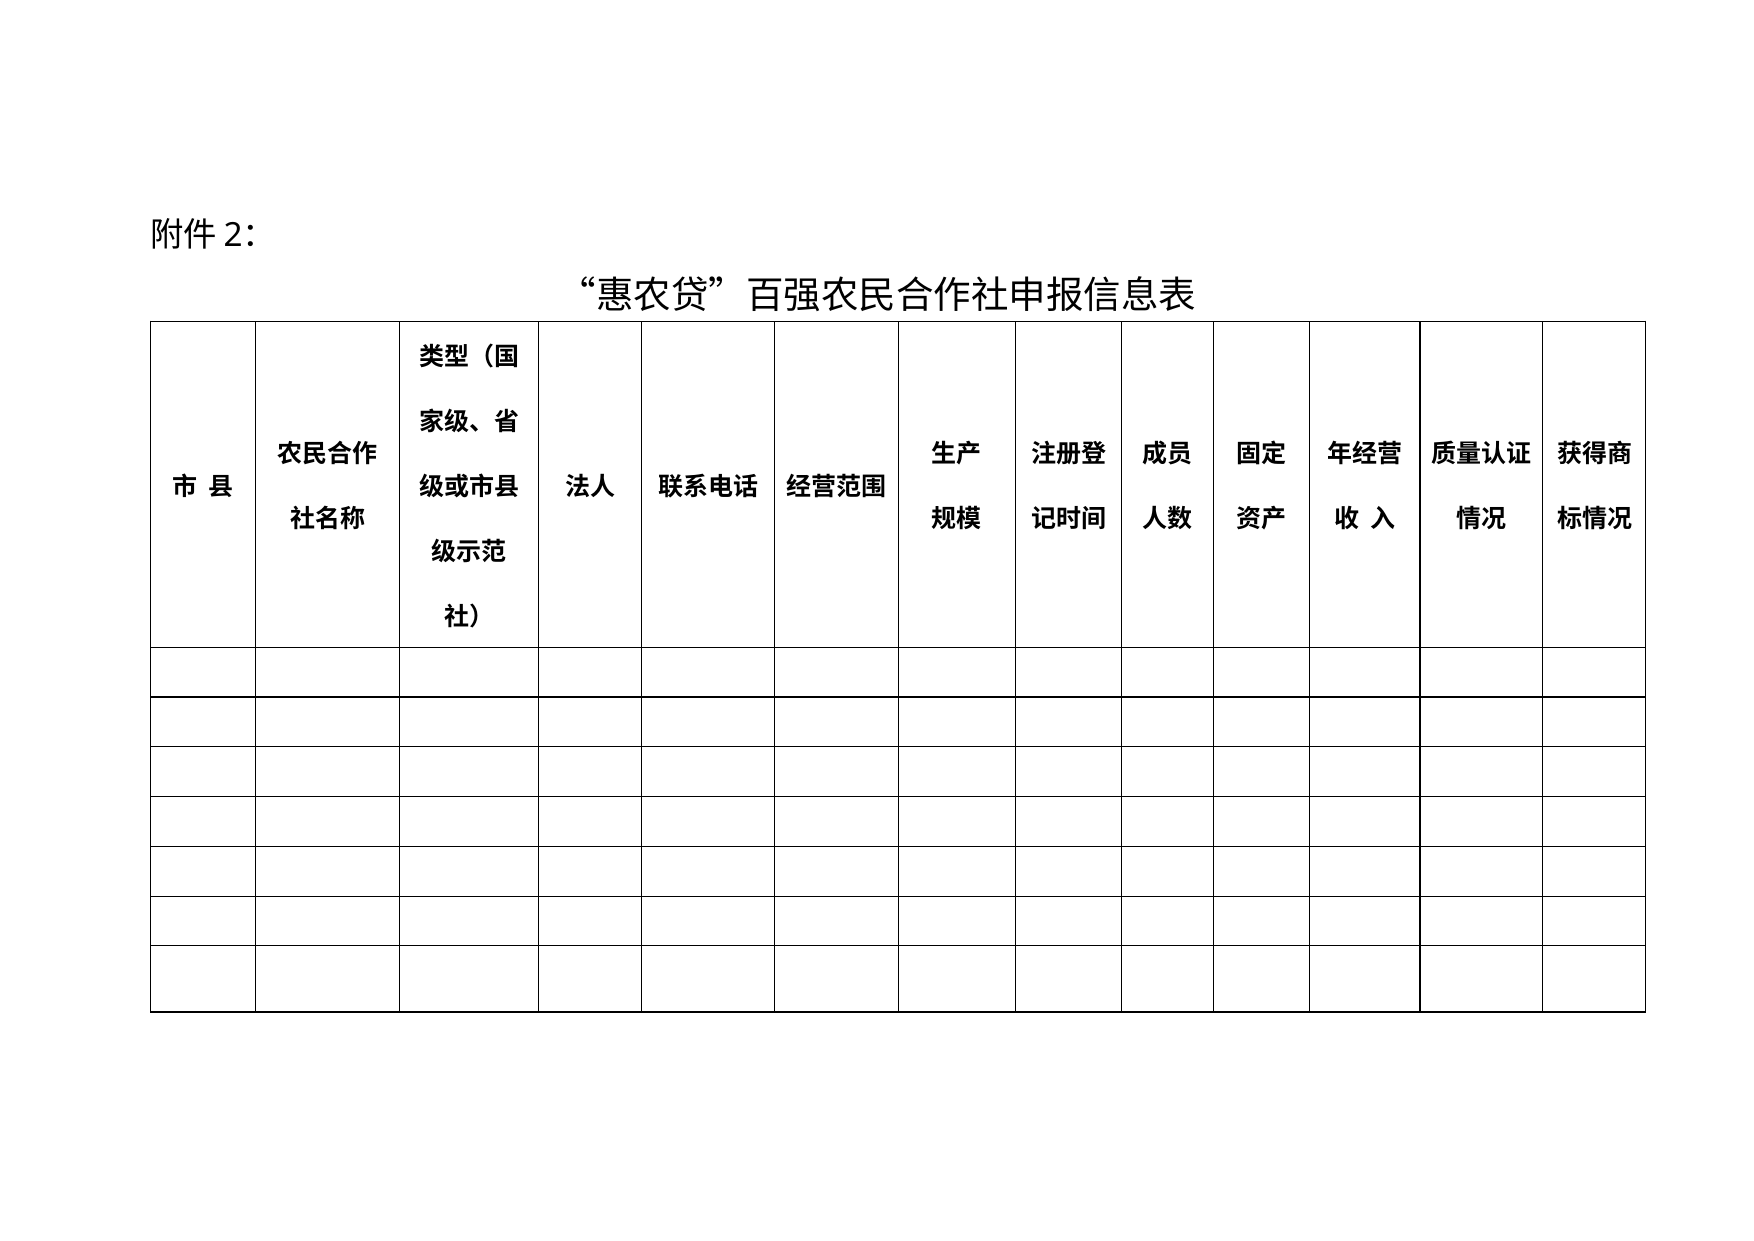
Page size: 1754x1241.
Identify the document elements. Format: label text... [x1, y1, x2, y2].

table_cell [1310, 897, 1419, 945]
table_cell [256, 747, 399, 796]
table_cell [1310, 847, 1419, 896]
table_cell [400, 797, 538, 846]
table_cell [1214, 946, 1309, 1011]
table_cell [151, 698, 255, 746]
table_cell [1310, 946, 1419, 1011]
table_cell [256, 897, 399, 945]
table_cell [539, 797, 641, 846]
table_cell [642, 946, 774, 1011]
table_cell [256, 698, 399, 746]
table_cell [1310, 698, 1419, 746]
table_cell [1543, 897, 1645, 945]
table_cell [151, 747, 255, 796]
table_cell [256, 946, 399, 1011]
table_cell [1543, 946, 1645, 1011]
table_cell [1214, 847, 1309, 896]
table_cell [256, 847, 399, 896]
table_cell [1122, 648, 1213, 696]
table_cell [899, 698, 1015, 746]
table_header 类型（国家级、省级或市县级示范社） [400, 322, 538, 647]
table_cell [1016, 897, 1121, 945]
table_cell [1214, 648, 1309, 696]
table_cell [1016, 797, 1121, 846]
table_cell [1122, 897, 1213, 945]
table_cell [899, 797, 1015, 846]
table_cell [899, 897, 1015, 945]
table_header 经营范围 [775, 322, 898, 647]
table_cell [1016, 747, 1121, 796]
table_cell [1016, 698, 1121, 746]
table_cell [400, 946, 538, 1011]
table_cell [899, 946, 1015, 1011]
table_cell [642, 897, 774, 945]
table_cell [1543, 747, 1645, 796]
table_cell [539, 847, 641, 896]
table_cell [1543, 797, 1645, 846]
table_cell [1310, 797, 1419, 846]
table_cell [151, 946, 255, 1011]
table_header 注册登记时间 [1016, 322, 1121, 647]
table_cell [539, 747, 641, 796]
table_cell [1421, 648, 1542, 696]
table_cell [400, 698, 538, 746]
table_cell [400, 648, 538, 696]
table_header 生产 规模 [899, 322, 1015, 647]
table_cell [642, 648, 774, 696]
table_cell [775, 648, 898, 696]
table_header 固定资产 [1214, 322, 1309, 647]
table_cell [539, 897, 641, 945]
table_cell [1122, 847, 1213, 896]
table_cell [539, 698, 641, 746]
table_cell [775, 747, 898, 796]
table_cell [1122, 747, 1213, 796]
table_header 成员人数 [1122, 322, 1213, 647]
table_cell [642, 698, 774, 746]
table_cell [539, 648, 641, 696]
table_cell [1122, 698, 1213, 746]
table_cell [642, 747, 774, 796]
table_cell [899, 648, 1015, 696]
table_cell [642, 797, 774, 846]
table_cell [1543, 847, 1645, 896]
text 附件2： [150, 198, 1604, 259]
table_cell [1543, 648, 1645, 696]
table_cell [1310, 648, 1419, 696]
table_cell [1016, 648, 1121, 696]
table_cell [1122, 797, 1213, 846]
table_header 获得商标情况 [1543, 322, 1645, 647]
table_cell [1214, 747, 1309, 796]
table_cell [899, 847, 1015, 896]
table_cell [1310, 747, 1419, 796]
table_cell [775, 698, 898, 746]
table_cell [1421, 847, 1542, 896]
table_cell [1543, 698, 1645, 746]
table_header 联系电话 [642, 322, 774, 647]
table_cell [899, 747, 1015, 796]
table_header 市 县 [151, 322, 255, 647]
table_cell [775, 946, 898, 1011]
table_cell [151, 797, 255, 846]
table_cell [1421, 946, 1542, 1011]
table_cell [1421, 797, 1542, 846]
table_header 质量认证情况 [1421, 322, 1542, 647]
table_cell [1421, 698, 1542, 746]
table_cell [642, 847, 774, 896]
table_cell [1214, 897, 1309, 945]
table_cell [775, 847, 898, 896]
table_cell [1016, 847, 1121, 896]
table_cell [1214, 797, 1309, 846]
table_header 农民合作社名称 [256, 322, 399, 647]
table_header 年经营收 入 [1310, 322, 1419, 647]
table_cell [775, 797, 898, 846]
table_cell [775, 897, 898, 945]
table_cell [400, 747, 538, 796]
table_cell [1016, 946, 1121, 1011]
table_cell [256, 797, 399, 846]
table_cell [539, 946, 641, 1011]
table_cell [151, 847, 255, 896]
table_cell [151, 897, 255, 945]
table_cell [400, 847, 538, 896]
table_cell [1122, 946, 1213, 1011]
table_header 法人 [539, 322, 641, 647]
table_cell [151, 648, 255, 696]
text “惠农贷”百强农民合作社申报信息表 [150, 259, 1604, 321]
table_cell [256, 648, 399, 696]
table_cell [1214, 698, 1309, 746]
table_cell [400, 897, 538, 945]
table_cell [1421, 747, 1542, 796]
table_cell [1421, 897, 1542, 945]
